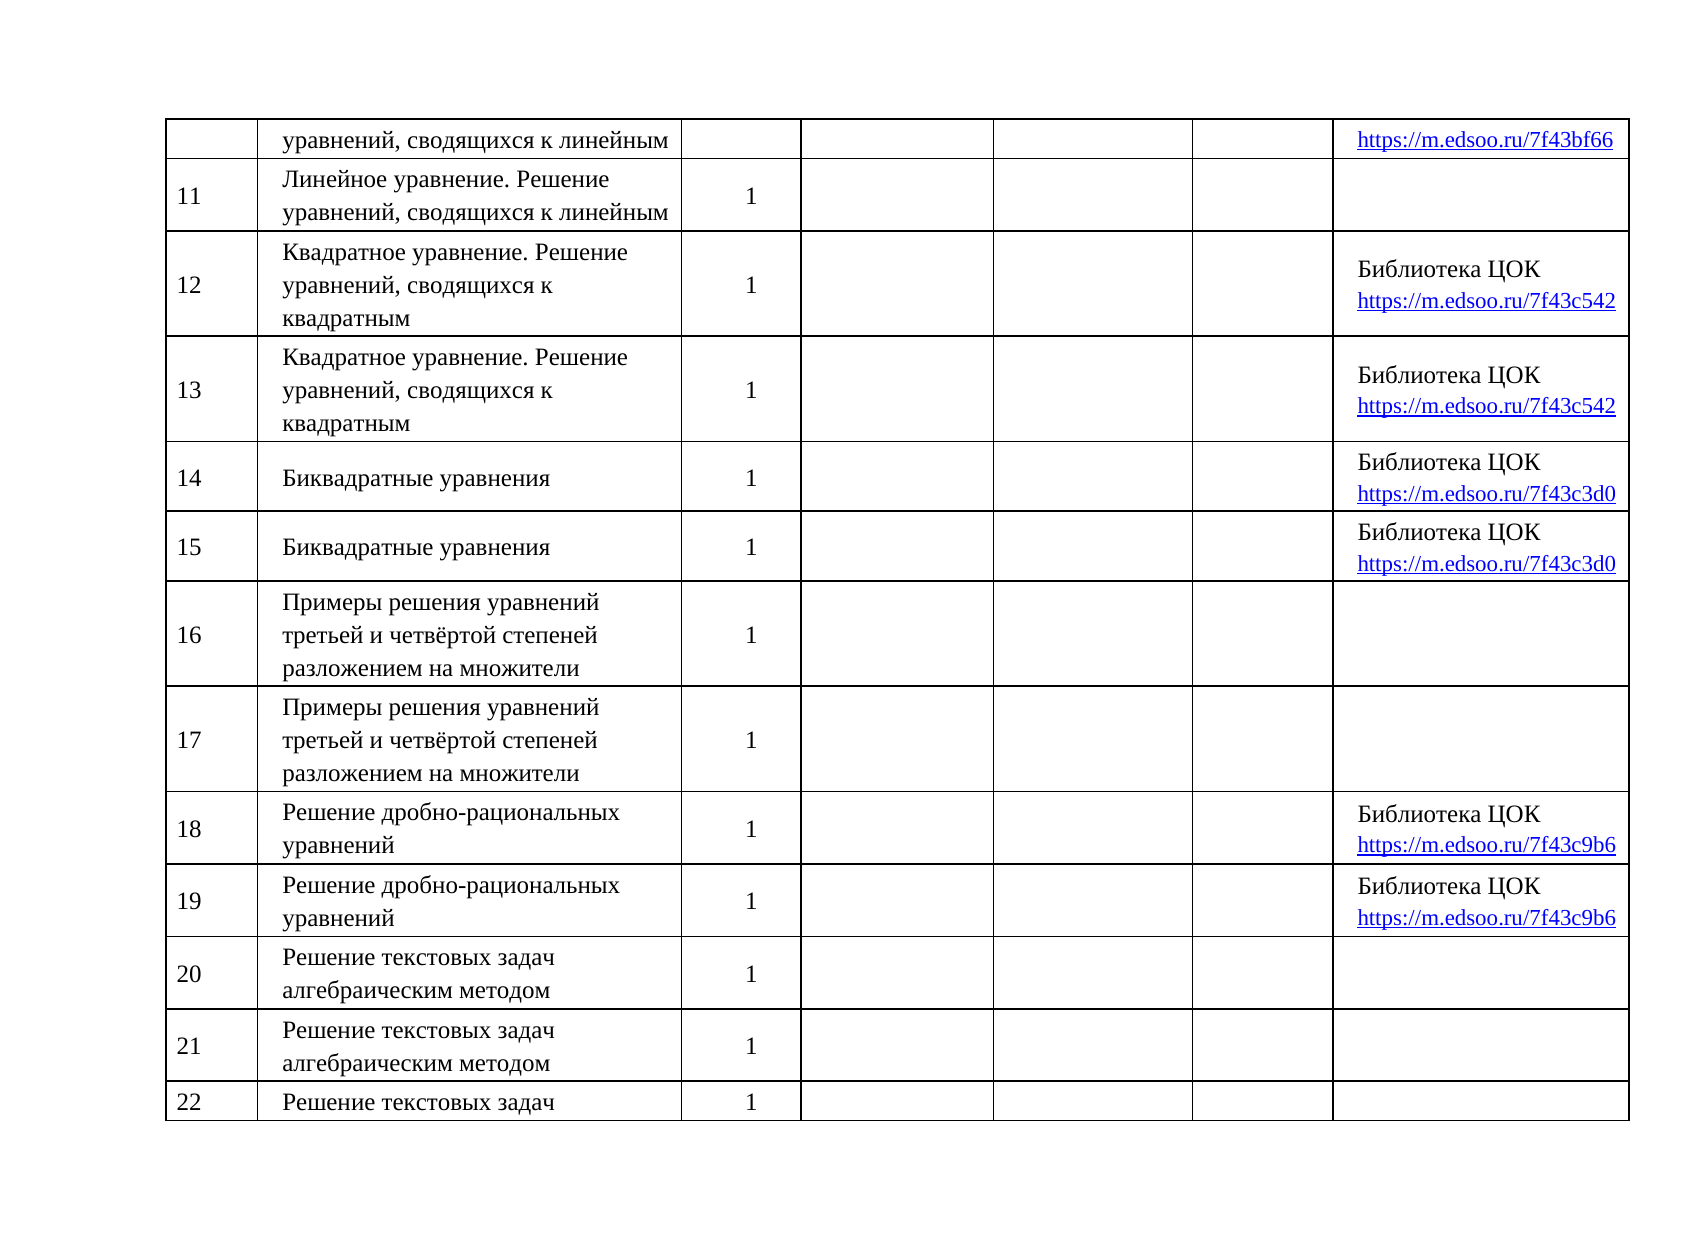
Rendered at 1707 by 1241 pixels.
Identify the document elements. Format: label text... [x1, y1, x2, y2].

table_cell [802, 159, 993, 230]
table_cell Библиотека ЦОК https://m.edsoo.ru/7f43c3d0 [1334, 442, 1628, 510]
table_cell [994, 792, 1192, 863]
table_cell Примеры решения уравнений третьей и четвёртой степеней разложением на множители [258, 582, 681, 685]
table_cell 1 [682, 792, 800, 863]
table_cell [1193, 582, 1332, 685]
table_cell Библиотека ЦОК https://m.edsoo.ru/7f43c542 [1334, 337, 1628, 441]
table_cell [994, 232, 1192, 335]
table_cell [994, 442, 1192, 510]
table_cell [258, 120, 681, 157]
table_cell 1 [682, 159, 800, 230]
table_cell [994, 337, 1192, 441]
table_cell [258, 937, 681, 1008]
table_cell Библиотека ЦОК https://m.edsoo.ru/7f43c9b6 [1334, 792, 1628, 863]
table_cell [994, 1010, 1192, 1080]
table_cell Квадратное уравнение. Решение уравнений, сводящихся к квадратным [258, 337, 681, 441]
table_cell 22 [167, 1082, 257, 1120]
table_cell 1 [682, 937, 800, 1008]
table_cell [1193, 120, 1332, 157]
table_cell Библиотека ЦОК https://m.edsoo.ru/7f43c9b6 [1334, 865, 1628, 936]
table_cell [994, 1082, 1192, 1120]
table_cell 1 [682, 865, 800, 936]
table_cell Квадратное уравнение. Решение уравнений, сводящихся к квадратным [258, 232, 681, 335]
table_cell [1334, 1082, 1628, 1120]
table_cell [1193, 337, 1332, 441]
table_cell [1193, 792, 1332, 863]
table_cell 19 [167, 865, 257, 936]
table_cell [1193, 232, 1332, 335]
table_cell [1334, 937, 1628, 1008]
table_cell [994, 512, 1192, 580]
table_cell [802, 937, 993, 1008]
table_cell 1 [682, 232, 800, 335]
table_cell Библиотека ЦОК https://m.edsoo.ru/7f43c542 [1334, 232, 1628, 335]
table_cell [802, 120, 993, 157]
table_cell 1 [682, 1082, 800, 1120]
table_cell [802, 337, 993, 441]
table_cell [994, 120, 1192, 157]
table_cell [1193, 442, 1332, 510]
table_cell 13 [167, 337, 257, 441]
table_cell 1 [682, 337, 800, 441]
table_cell Решение дробно-рациональных уравнений [258, 792, 681, 863]
table_cell 18 [167, 792, 257, 863]
table_cell 21 [167, 1010, 257, 1080]
table_cell 1 [682, 120, 800, 157]
table_cell [1334, 159, 1628, 230]
table_cell 14 [167, 442, 257, 510]
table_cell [1334, 120, 1628, 157]
table_cell 20 [167, 937, 257, 1008]
table_cell [802, 582, 993, 685]
table_cell 15 [167, 512, 257, 580]
table_cell [1334, 687, 1628, 791]
table_cell [994, 865, 1192, 936]
table_cell [994, 159, 1192, 230]
table_cell [1193, 512, 1332, 580]
table_cell [1193, 159, 1332, 230]
table_cell 16 [167, 582, 257, 685]
table_cell [802, 687, 993, 791]
table_cell 1 [682, 442, 800, 510]
table_cell 1 [682, 687, 800, 791]
table_cell [1193, 1082, 1332, 1120]
table_cell 1 [682, 512, 800, 580]
table_cell [802, 442, 993, 510]
table_cell Биквадратные уравнения [258, 512, 681, 580]
table_cell 17 [167, 687, 257, 791]
table_cell [802, 232, 993, 335]
table_cell [994, 582, 1192, 685]
table_cell [802, 1010, 993, 1080]
table_cell [994, 687, 1192, 791]
table_cell 11 [167, 159, 257, 230]
table_cell [802, 792, 993, 863]
table_cell 10 [167, 120, 257, 157]
table_cell [1193, 1010, 1332, 1080]
table_cell [1193, 687, 1332, 791]
table_cell Решение дробно-рациональных уравнений [258, 865, 681, 936]
table_cell [802, 865, 993, 936]
table_cell Библиотека ЦОК https://m.edsoo.ru/7f43c3d0 [1334, 512, 1628, 580]
table_cell [1334, 582, 1628, 685]
table_cell 1 [682, 1010, 800, 1080]
table_cell [994, 937, 1192, 1008]
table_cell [258, 1082, 681, 1120]
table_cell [258, 1010, 681, 1080]
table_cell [258, 159, 681, 230]
table_cell [1193, 937, 1332, 1008]
table_cell 1 [682, 582, 800, 685]
table_cell [1193, 865, 1332, 936]
table_cell Примеры решения уравнений третьей и четвёртой степеней разложением на множители [258, 687, 681, 791]
table_cell [802, 512, 993, 580]
table_cell Биквадратные уравнения [258, 442, 681, 510]
table_cell [802, 1082, 993, 1120]
table_cell 12 [167, 232, 257, 335]
table_cell [1334, 1010, 1628, 1080]
